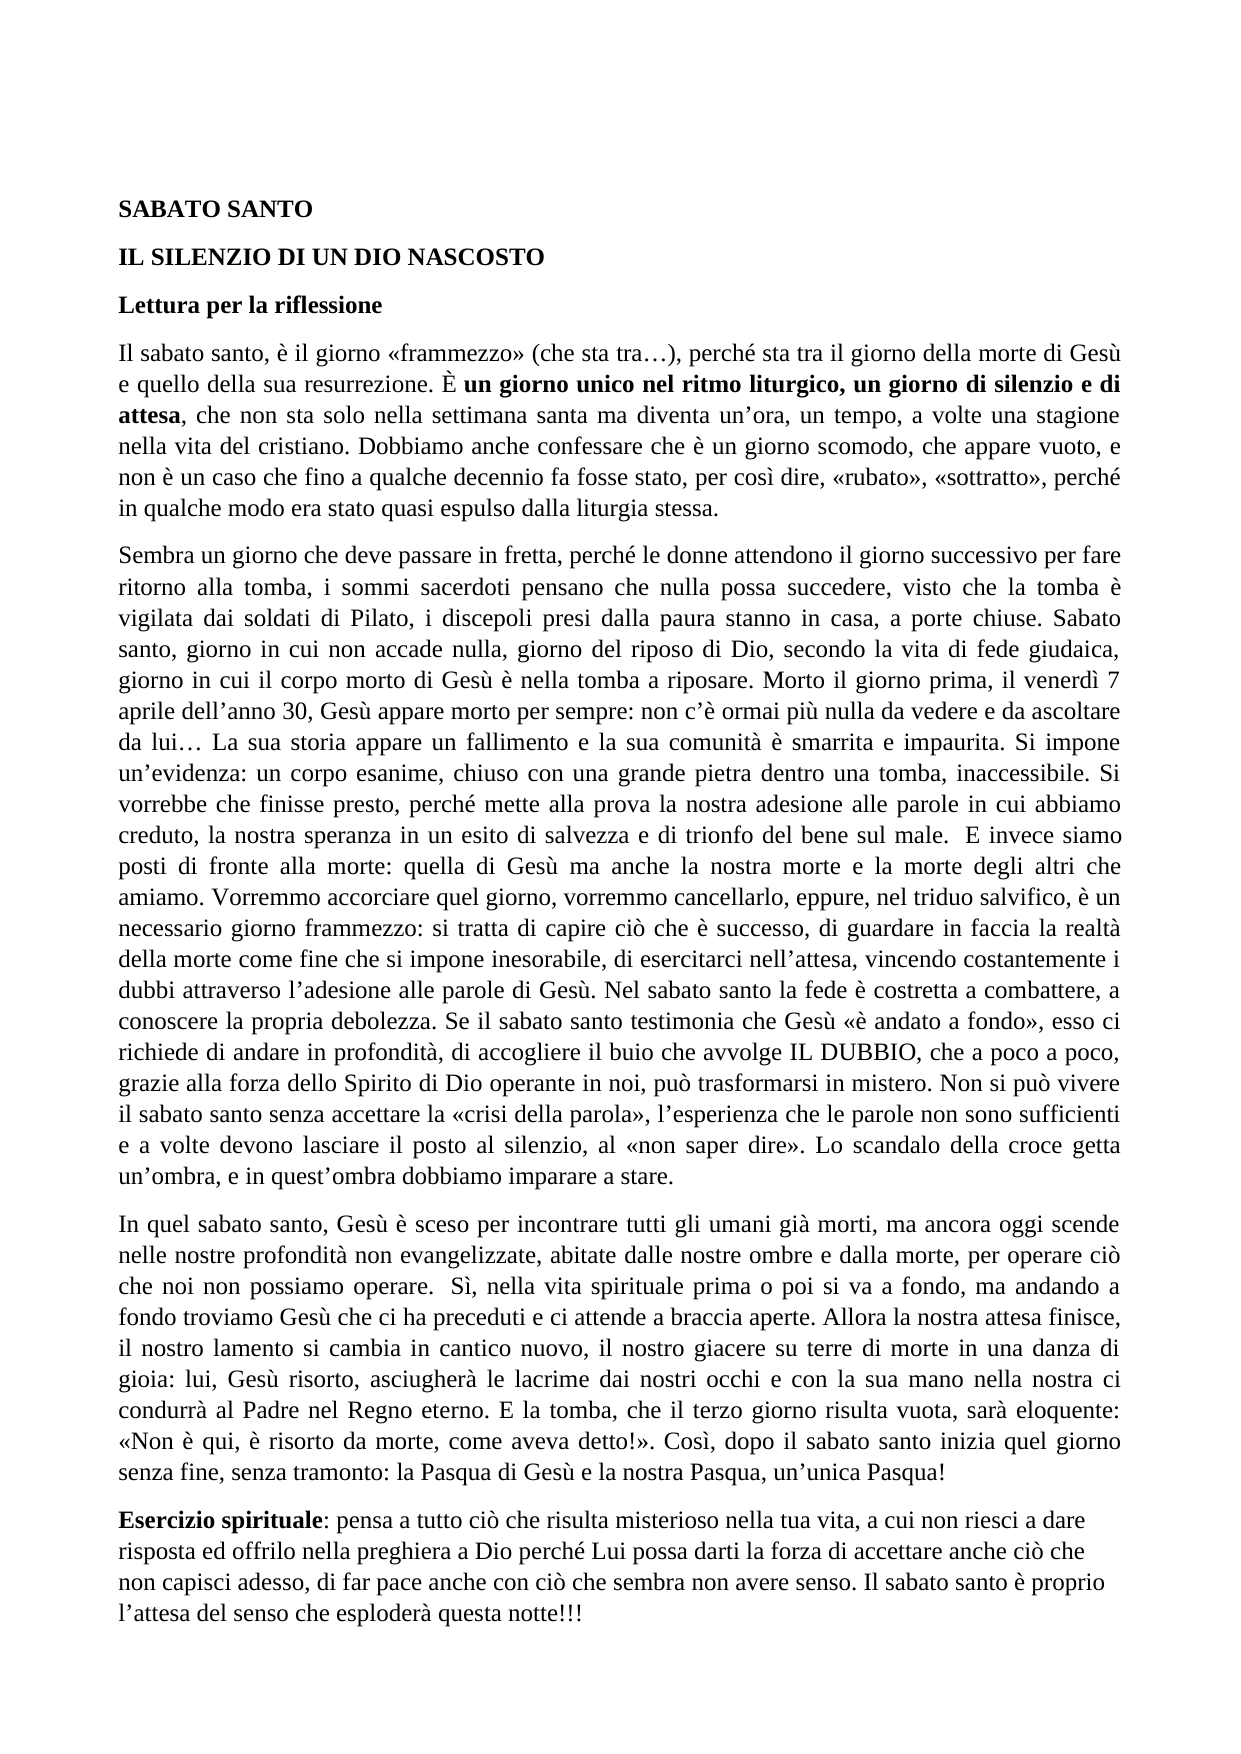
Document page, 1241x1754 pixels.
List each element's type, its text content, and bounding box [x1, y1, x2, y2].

text Lettura per la riflessione [118, 290, 1122, 319]
text SABATO SANTO [118, 194, 1122, 223]
text In quel sabato santo, Gesù è sceso per incontrare tutti gli umani già morti, ma ancora oggi scende nelle nostre profondità non evangelizzate, abitate dalle nostre ombre e dalla morte, per operare ciò che noi non possiamo operare. Sì, nella vita spirituale prima o poi si va a fondo, ma andando a fondo troviamo Gesù che ci ha preceduti e ci attende a braccia aperte. Allora la nostra attesa finisce, il nostro lamento si cambia in cantico nuovo, il nostro giacere su terre di morte in una danza di gioia: lui, Gesù risorto, asciugherà le lacrime dai nostri occhi e con la sua mano nella nostra ci condurrà al Padre nel Regno eterno. E la tomba, che il terzo giorno risulta vuota, sarà eloquente: «Non è qui, è risorto da morte, come aveva detto!». Così, dopo il sabato santo inizia quel giorno senza fine, senza tramonto: la Pasqua di Gesù e la nostra Pasqua, un’unica Pasqua! [118, 1209, 1122, 1486]
text Sembra un giorno che deve passare in fretta, perché le donne attendono il giorno successivo per fare ritorno alla tomba, i sommi sacerdoti pensano che nulla possa succedere, visto che la tomba è vigilata dai soldati di Pilato, i discepoli presi dalla paura stanno in casa, a porte chiuse. Sabato santo, giorno in cui non accade nulla, giorno del riposo di Dio, secondo la vita di fede giudaica, giorno in cui il corpo morto di Gesù è nella tomba a riposare. Morto il giorno prima, il venerdì 7 aprile dell’anno 30, Gesù appare morto per sempre: non c’è ormai più nulla da vedere e da ascoltare da lui… La sua storia appare un fallimento e la sua comunità è smarrita e impaurita. Si impone un’evidenza: un corpo esanime, chiuso con una grande pietra dentro una tomba, inaccessibile. Si vorrebbe che finisse presto, perché mette alla prova la nostra adesione alle parole in cui abbiamo creduto, la nostra speranza in un esito di salvezza e di trionfo del bene sul male. E invece siamo posti di fronte alla morte: quella di Gesù ma anche la nostra morte e la morte degli altri che amiamo. Vorremmo accorciare quel giorno, vorremmo cancellarlo, eppure, nel triduo salvifico, è un necessario giorno frammezzo: si tratta di capire ciò che è successo, di guardare in faccia la realtà della morte come fine che si impone inesorabile, di esercitarci nell’attesa, vincendo costantemente i dubbi attraverso l’adesione alle parole di Gesù. Nel sabato santo la fede è costretta a combattere, a conoscere la propria debolezza. Se il sabato santo testimonia che Gesù «è andato a fondo», esso ci richiede di andare in profondità, di accogliere il buio che avvolge IL DUBBIO, che a poco a poco, grazie alla forza dello Spirito di Dio operante in noi, può trasformarsi in mistero. Non si può vivere il sabato santo senza accettare la «crisi della parola», l’esperienza che le parole non sono sufficienti e a volte devono lasciare il posto al silenzio, al «non saper dire». Lo scandalo della croce getta un’ombra, e in quest’ombra dobbiamo imparare a stare. [118, 541, 1122, 1190]
text IL SILENZIO DI UN DIO NASCOSTO [118, 242, 1122, 271]
text Esercizio spirituale: pensa a tutto ciò che risulta misterioso nella tua vita, a cui non riesci a dare risposta ed offrilo nella preghiera a Dio perché Lui possa darti la forza di accettare anche ciò che non capisci adesso, di far pace anche con ciò che sembra non avere senso. Il sabato santo è proprio l’attesa del senso che esploderà questa notte!!! [118, 1505, 1122, 1627]
text Il sabato santo, è il giorno «frammezzo» (che sta tra…), perché sta tra il giorno della morte di Gesù e quello della sua resurrezione. È un giorno unico nel ritmo liturgico, un giorno di silenzio e di attesa, che non sta solo nella settimana santa ma diventa un’ora, un tempo, a volte una stagione nella vita del cristiano. Dobbiamo anche confessare che è un giorno scomodo, che appare vuoto, e non è un caso che fino a qualche decennio fa fosse stato, per così dire, «rubato», «sottratto», perché in qualche modo era stato quasi espulso dalla liturgia stessa. [118, 338, 1122, 522]
